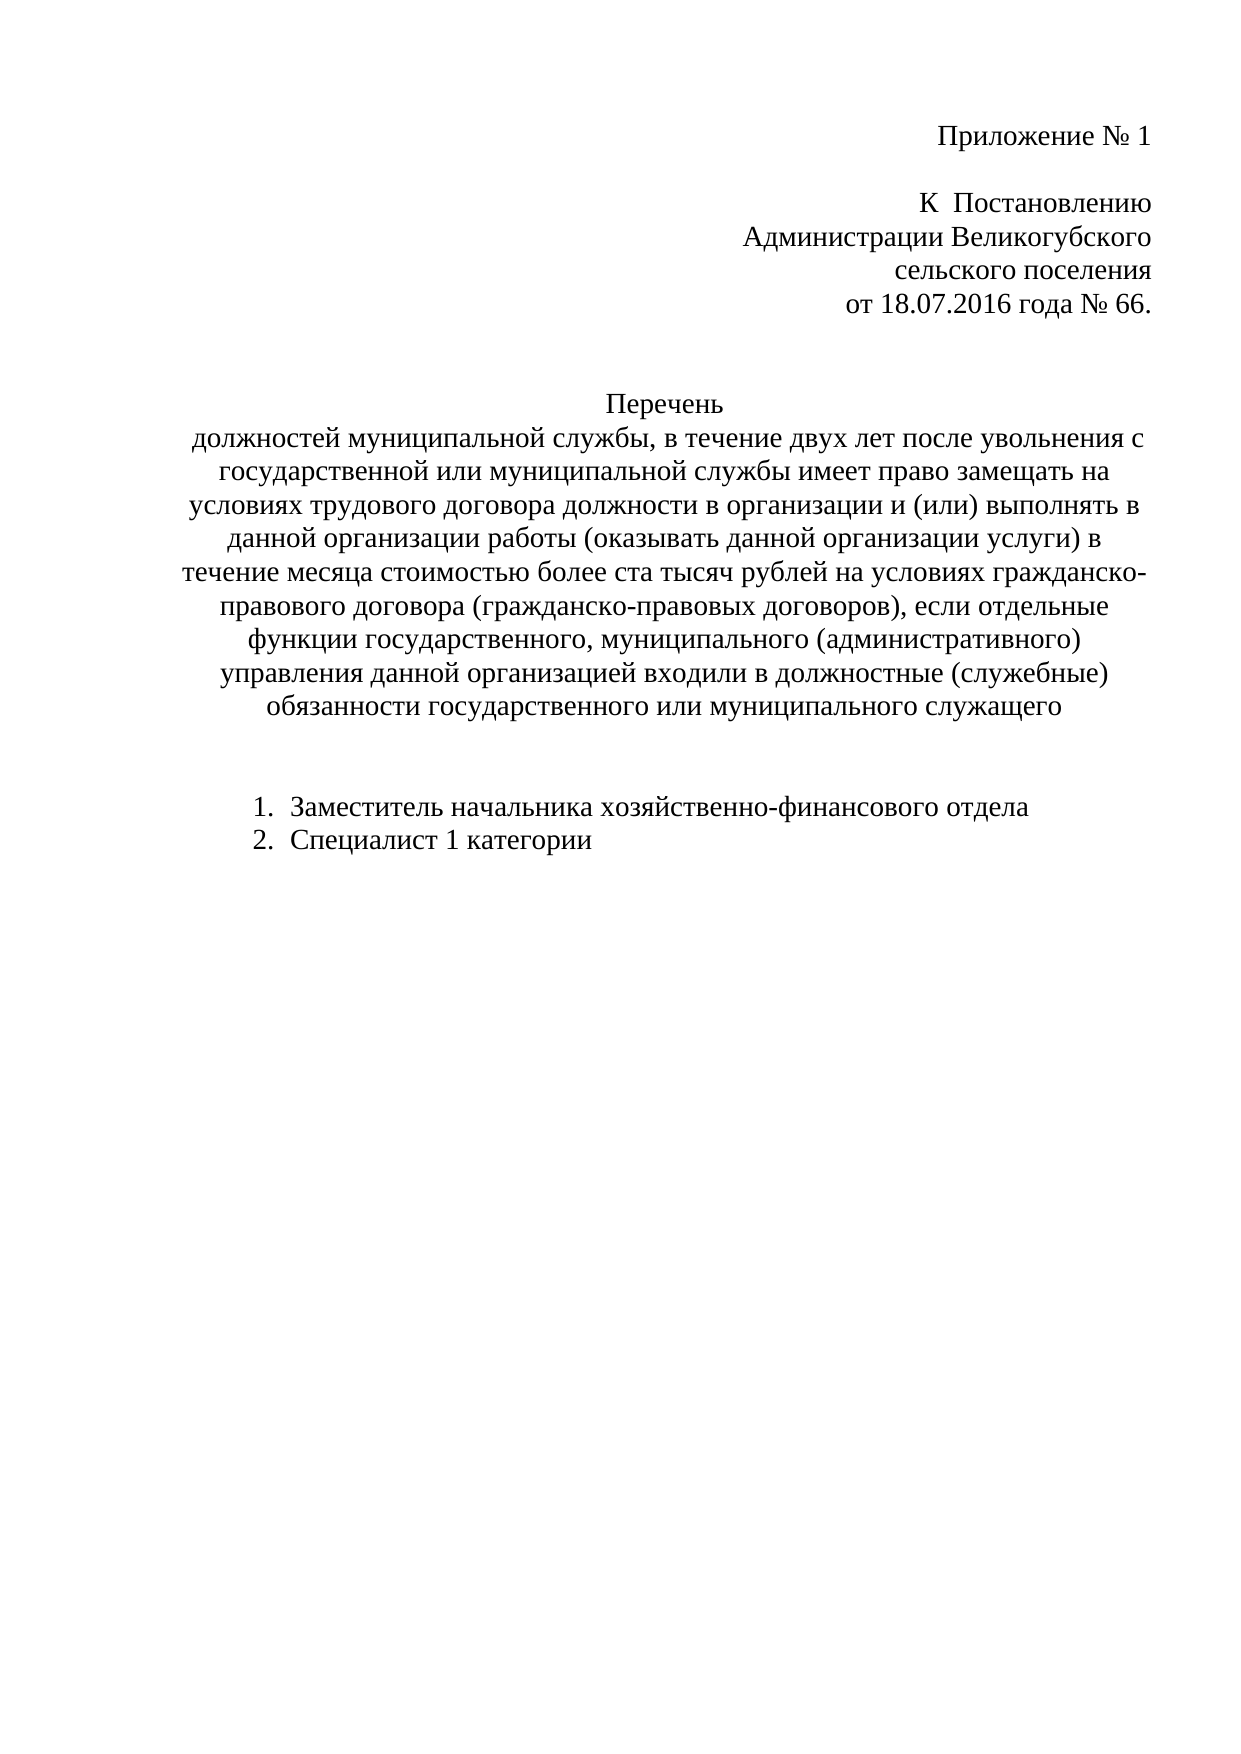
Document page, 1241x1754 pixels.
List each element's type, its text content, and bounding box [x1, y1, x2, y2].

text должностей муниципальной службы, в течение двух лет после увольнения с государственной или муниципальной службы имеет право замещать на условиях трудового договора должности в организации и (или) выполнять в данной организации работы (оказывать данной организации услуги) в течение месяца стоимостью более ста тысяч рублей на условиях гражданско-правового договора (гражданско-правовых договоров), если отдельные функции государственного, муниципального (административного) управления данной организацией входили в должностные (служебные) обязанности государственного или муниципального служащего [177, 420, 1152, 722]
text Перечень [177, 386, 1152, 420]
text Приложение № 1 [697, 118, 1152, 152]
list Специалист 1 категории [252, 822, 1152, 856]
text К Постановлению Администрации Великогубского сельского поселения [697, 185, 1152, 286]
list Заместитель начальника хозяйственно-финансового отдела [252, 789, 1152, 822]
text от 18.07.2016 года № 66. [177, 286, 1152, 319]
